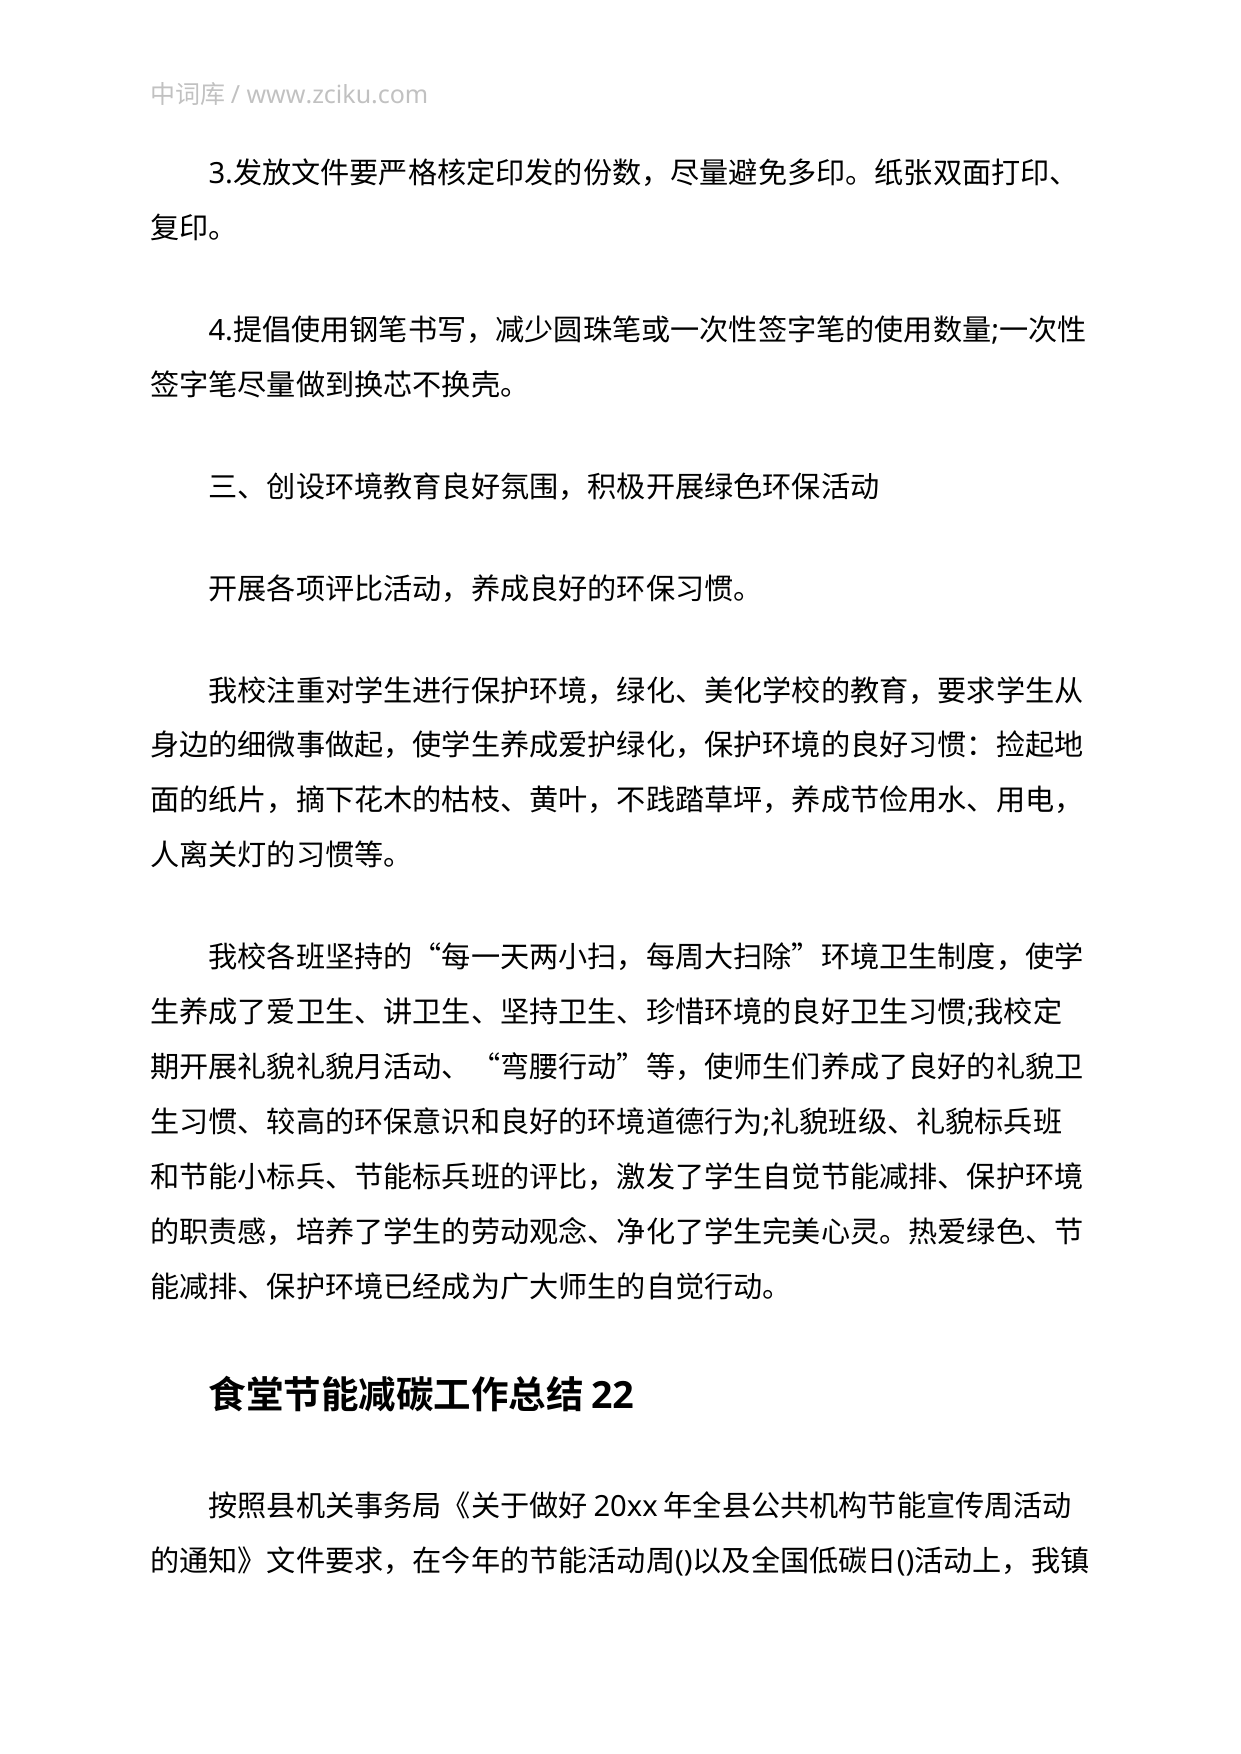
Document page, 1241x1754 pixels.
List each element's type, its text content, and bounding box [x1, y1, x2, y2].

text 食堂节能减碳工作总结22 [150, 1365, 1090, 1419]
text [150, 1482, 1090, 1580]
text 开展各项评比活动，养成良好的环保习惯。 [150, 565, 1090, 608]
text 我校注重对学生进行保护环境，绿化、美化学校的教育，要求学生从身边的细微事做起，使学生养成爱护绿化，保护环境的良好习惯：捡起地面的纸片，摘下花木的枯枝、黄叶，不践踏草坪，养成节俭用水、用电，人离关灯的习惯等。 [150, 667, 1090, 874]
text 4.提倡使用钢笔书写，减少圆珠笔或一次性签字笔的使用数量;一次性签字笔尽量做到换芯不换壳。 [150, 307, 1090, 404]
text 3.发放文件要严格核定印发的份数，尽量避免多印。纸张双面打印、复印。 [150, 150, 1090, 247]
text 我校各班坚持的“每一天两小扫，每周大扫除”环境卫生制度，使学生养成了爱卫生、讲卫生、坚持卫生、珍惜环境的良好卫生习惯;我校定期开展礼貌礼貌月活动、“弯腰行动”等，使师生们养成了良好的礼貌卫生习惯、较高的环保意识和良好的环境道德行为;礼貌班级、礼貌标兵班和节能小标兵、节能标兵班的评比，激发了学生自觉节能减排、保护环境的职责感，培养了学生的劳动观念、净化了学生完美心灵。热爱绿色、节能减排、保护环境已经成为广大师生的自觉行动。 [150, 933, 1090, 1305]
text 三、创设环境教育良好氛围，积极开展绿色环保活动 [150, 463, 1090, 506]
